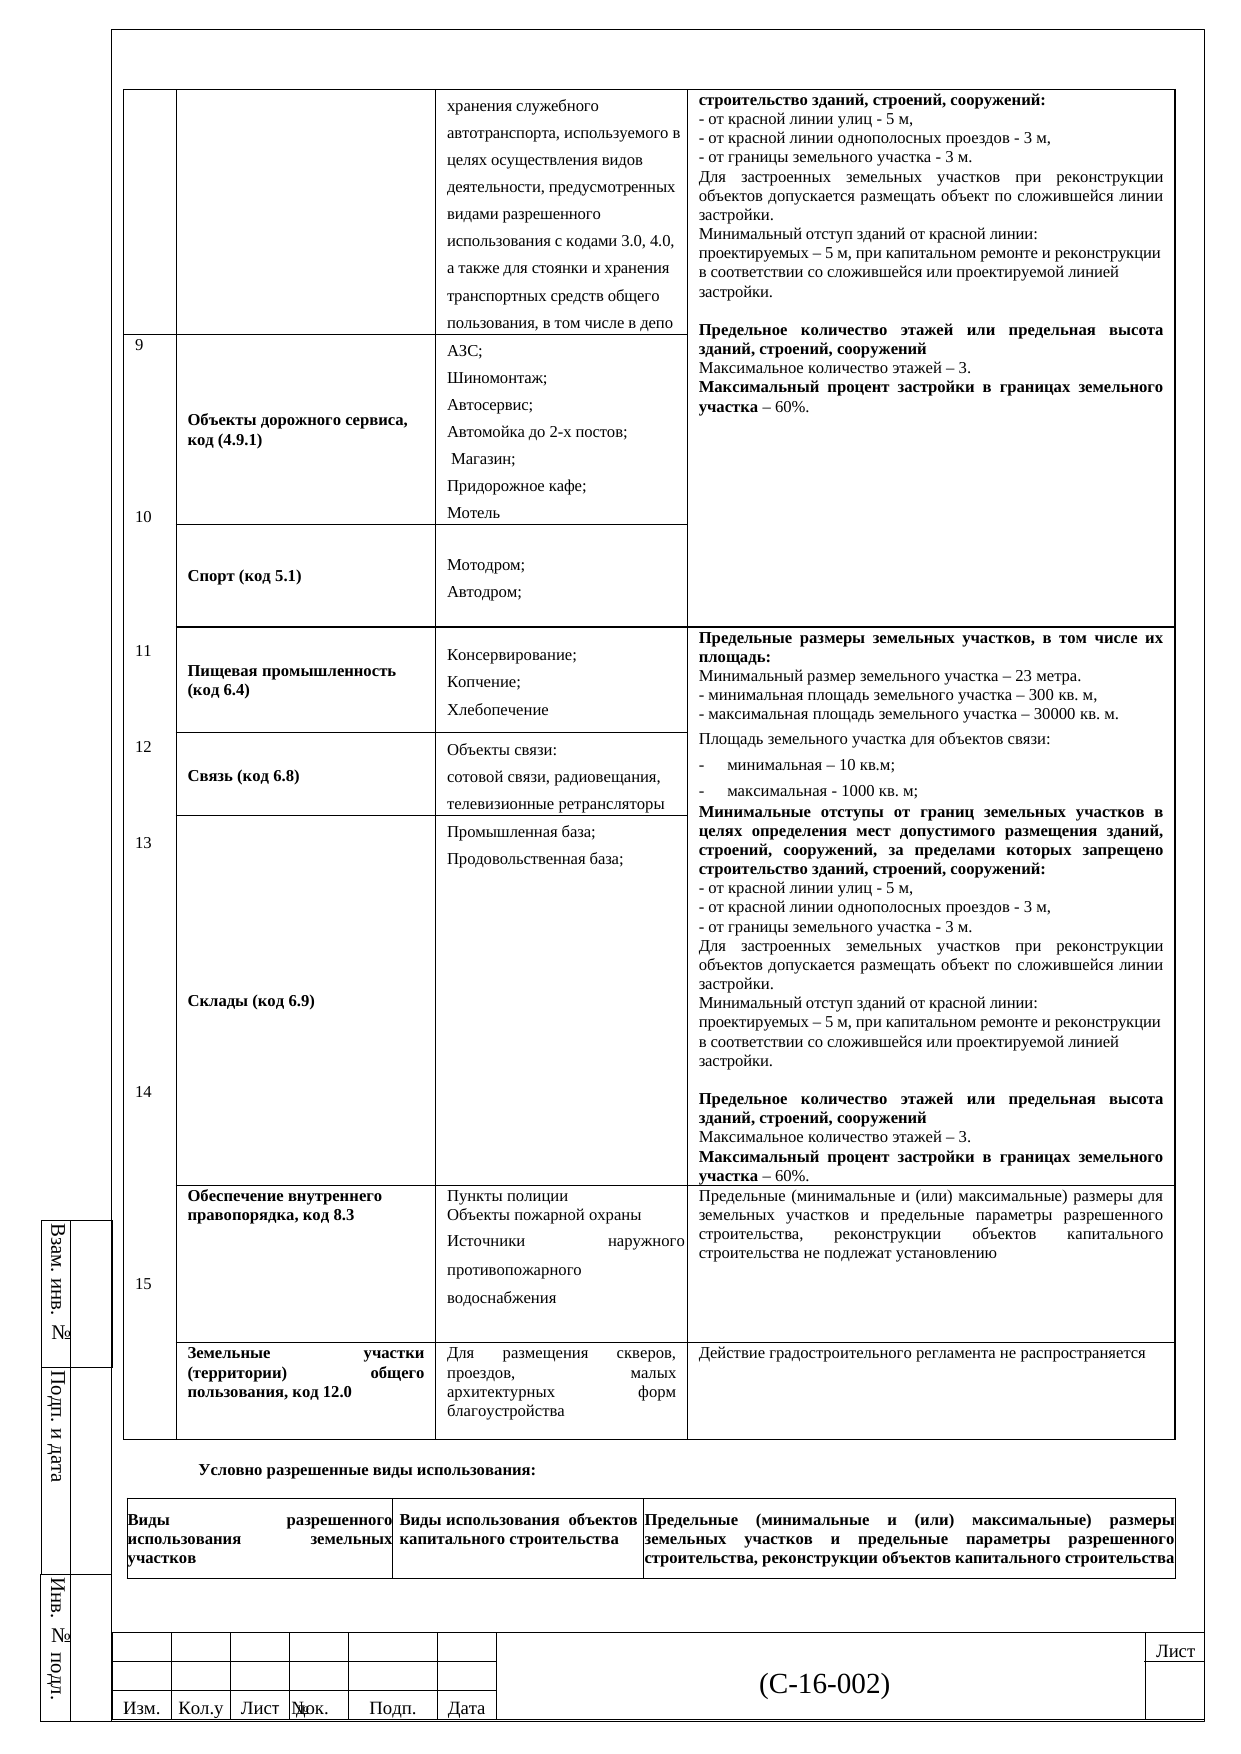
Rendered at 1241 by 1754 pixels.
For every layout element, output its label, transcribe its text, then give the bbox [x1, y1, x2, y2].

table_cell Консервирование; Копчение; Хлебопечение [436, 628, 687, 732]
table_cell Пункты полиции Объекты пожарной охраны Источники наружного противопожарного водоснабжения [436, 1186, 687, 1342]
table_cell 8 [124, 90, 176, 333]
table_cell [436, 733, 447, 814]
table_cell Связь (код 6.8) [177, 733, 435, 814]
table_header Виды использования объектов капитального строительства [393, 1499, 643, 1577]
table_cell Объекты дорожного сервиса, код (4.9.1) [177, 335, 435, 524]
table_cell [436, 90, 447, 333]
table_cell Предельные (минимальные и (или) максимальные) размеры для земельных участков и предельные параметры разрешенного строительства, реконструкции объектов капитального строительства не подлежат установлению [688, 1186, 1174, 1342]
table_cell Склады (код 6.9) [177, 816, 435, 1185]
table_header Виды разрешенного использования земельных участков [128, 1499, 392, 1577]
table_header Предельные (минимальные и (или) максимальные) размеры земельных участков и предельные параметры разрешенного строительства, реконструкции объектов капитального строительства [644, 1499, 1175, 1577]
table_cell Обеспечение внутреннего правопорядка, код 8.3 [177, 1186, 435, 1342]
table_cell Мотодром; Автодром; [436, 525, 687, 626]
table_cell Действие градостроительного регламента не распространяется [688, 1343, 1174, 1439]
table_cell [177, 90, 435, 333]
table_cell Земельные участки (территории) общего пользования, код 12.0 [177, 1343, 435, 1439]
table_cell Пищевая промышленность (код 6.4) [177, 628, 435, 732]
table_cell Спорт (код 5.1) [177, 525, 435, 626]
table_cell Промышленная база; Продовольственная база; [436, 816, 687, 1185]
table_cell Для размещения скверов, проездов, малых архитектурных форм благоустройства [436, 1343, 687, 1439]
table_cell 9 10 11 12 13 14 15 [124, 335, 176, 1439]
text Условно разрешенные виды использования: [142, 1459, 1164, 1478]
table_cell Предельные размеры земельных участков, в том числе их площадь: Минимальный размер земельного участка – . - минимальная площадь земельного участка – , - максимальная площадь земельного участка – . Площадь земельного участка для объектов связи: - минимальная – 10 кв.м; - максимальная - ; Минимальные отступы от границ земельных участков в целях определения мест допустимого размещения зданий, строений, сооружений, за пределами которых запрещено строительство зданий, строений, сооружений: - от красной линии улиц - , - от красной линии однополосных проездов - , - от границы земельного участка - . Для застроенных земельных участков при реконструкции объектов допускается размещать объект по сложившейся линии застройки. Минимальный отступ зданий от красной линии: проектируемых – 5 м, при капитальном ремонте и реконструкции в соответствии со сложившейся или проектируемой линией застройки. Предельное количество этажей или предельная высота зданий, строений, сооружений Максимальное количество этажей – 3. Максимальный процент застройки в границах земельного участка – 60%. [688, 628, 1174, 1185]
